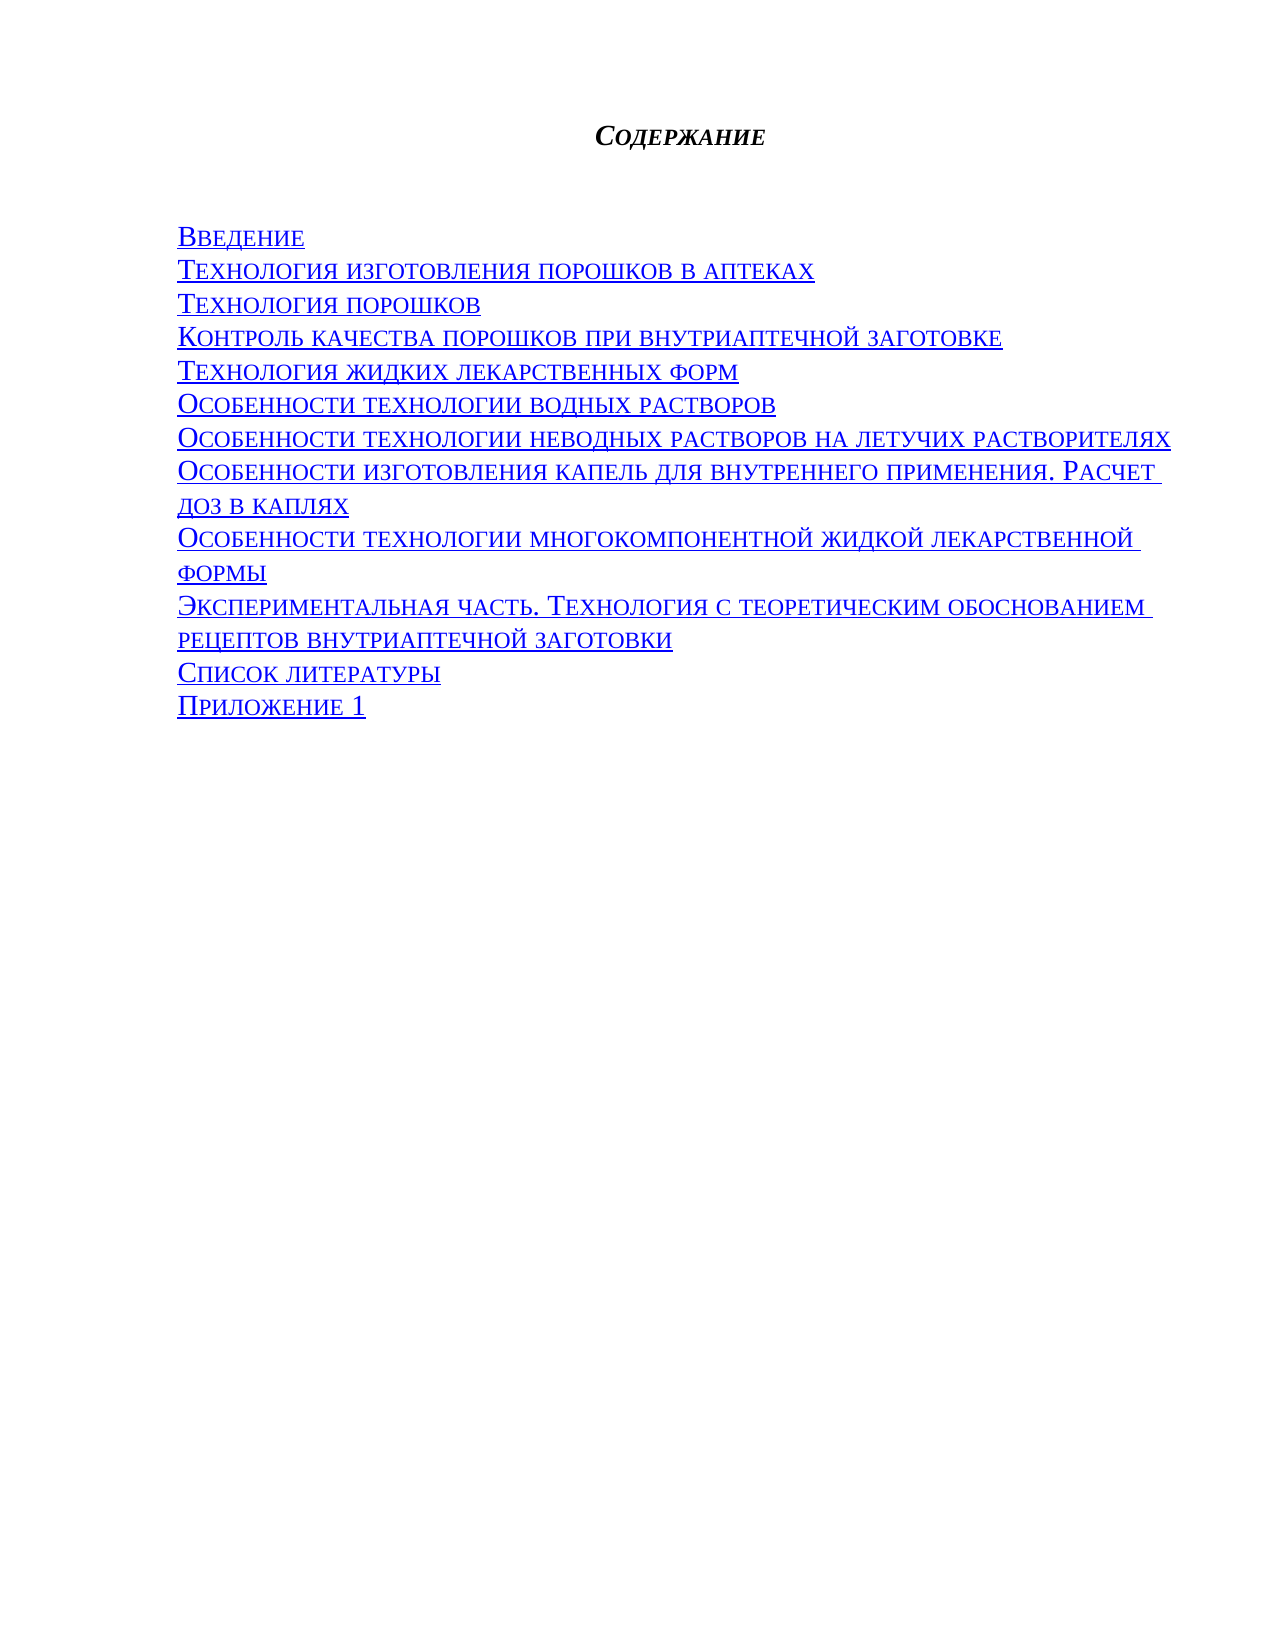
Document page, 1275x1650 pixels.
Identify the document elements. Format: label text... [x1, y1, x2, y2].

text Технология жидких лекарственных форм [177, 353, 1186, 386]
text Введение [177, 219, 1186, 252]
text Содержание [177, 118, 1186, 152]
text Особенности изготовления капель для внутреннего применения. Расчет доз в каплях [177, 453, 1186, 521]
text Технология порошков [177, 286, 1186, 319]
text Экспериментальная часть. Технология с теоретическим обоснованием рецептов внутриаптечной заготовки [177, 588, 1186, 655]
text Контроль качества порошков при внутриаптечной заготовке [177, 319, 1186, 353]
text Особенности технологии неводных растворов на летучих растворителях [177, 420, 1186, 453]
text Особенности технологии водных растворов [177, 386, 1186, 420]
text Список литературы [177, 655, 1186, 688]
text Особенности технологии многокомпонентной жидкой лекарственной формы [177, 521, 1186, 588]
text Приложение 1 [177, 688, 1186, 722]
text Технология изготовления порошков в аптеках [177, 252, 1186, 286]
